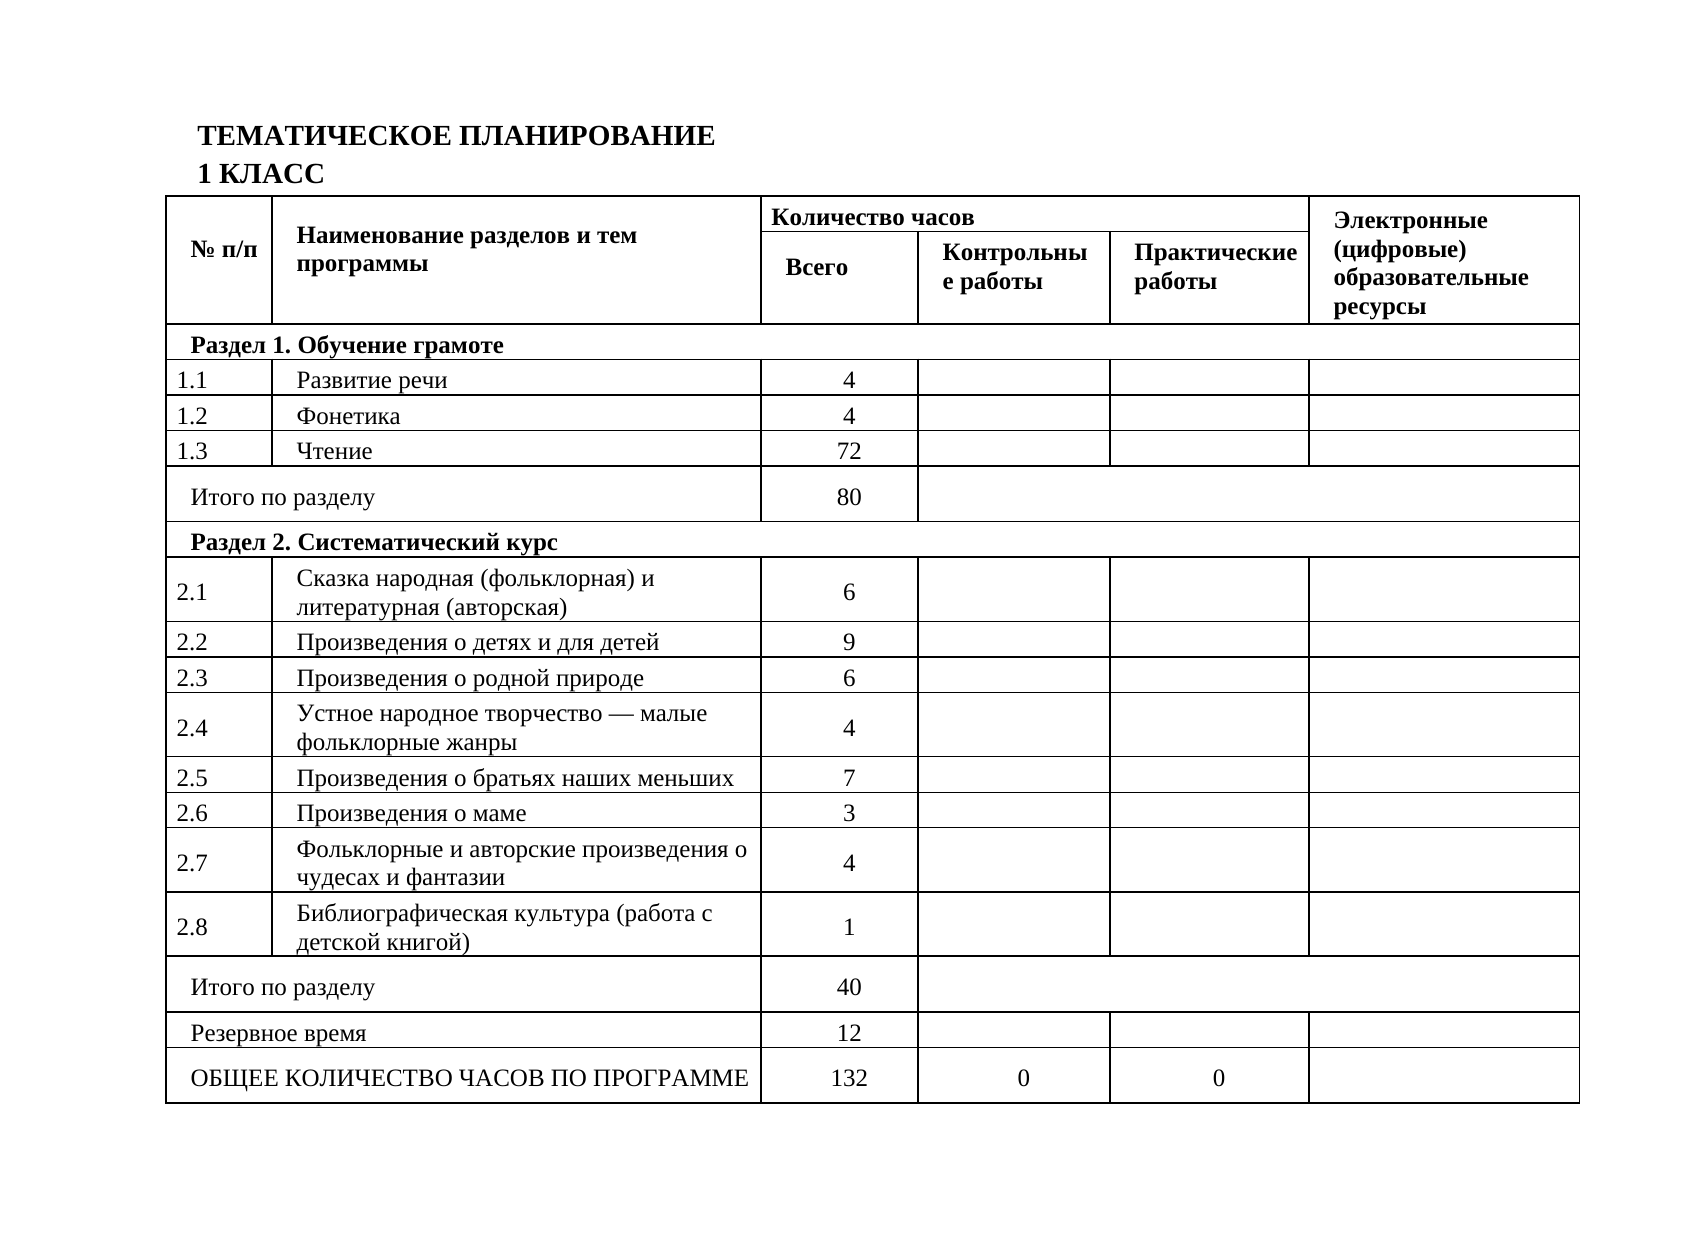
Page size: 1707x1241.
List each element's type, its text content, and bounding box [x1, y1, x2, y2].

table_cell [1111, 431, 1308, 465]
table_cell Произведения о братьях наших меньших [273, 757, 760, 791]
table_cell [1111, 622, 1308, 656]
table_cell [1310, 431, 1579, 465]
table_cell 4 [762, 360, 917, 394]
table_cell Итого по разделу [167, 467, 760, 521]
table_cell 0 [1111, 1048, 1308, 1102]
table_cell 40 [762, 957, 917, 1011]
table_cell 2.4 [167, 693, 271, 756]
table_cell 0 [919, 1048, 1109, 1102]
table_cell 72 [762, 431, 917, 465]
table_cell 12 [762, 1013, 917, 1047]
table_cell [1310, 828, 1579, 891]
table_cell ОБЩЕЕ КОЛИЧЕСТВО ЧАСОВ ПО ПРОГРАММЕ [167, 1048, 760, 1102]
table_cell 4 [762, 828, 917, 891]
table_cell 6 [762, 558, 917, 621]
table_cell Фольклорные и авторские произведения о чудесах и фантазии [273, 828, 760, 891]
table_cell [1111, 396, 1308, 429]
table_cell Развитие речи [273, 360, 760, 394]
table_cell Сказка народная (фольклорная) и литературная (авторская) [273, 558, 760, 621]
table_cell [1111, 693, 1308, 756]
table_cell Чтение [273, 431, 760, 465]
table_cell [1111, 757, 1308, 791]
table_cell [919, 693, 1109, 756]
table_cell [1111, 1013, 1308, 1047]
table_cell [1310, 622, 1579, 656]
table_header Наименование разделов и тем программы [273, 197, 760, 323]
table_cell [1111, 360, 1308, 394]
table_cell Произведения о родной природе [273, 658, 760, 692]
table_cell 2.8 [167, 893, 271, 955]
table_cell 6 [762, 658, 917, 692]
table_cell 4 [762, 693, 917, 756]
table_cell [919, 622, 1109, 656]
table_cell [919, 828, 1109, 891]
table_cell [1310, 396, 1579, 429]
table_cell Библиографическая культура (работа с детской книгой) [273, 893, 760, 955]
table_cell [1310, 693, 1579, 756]
table_cell 3 [762, 793, 917, 827]
table_cell 7 [762, 757, 917, 791]
table_cell [1310, 658, 1579, 692]
table_cell 1.1 [167, 360, 271, 394]
table_cell [919, 893, 1109, 955]
table_cell Практические работы [1111, 232, 1308, 323]
table_cell [919, 360, 1109, 394]
table_cell [1310, 360, 1579, 394]
table_cell [1111, 828, 1308, 891]
text ТЕМАТИЧЕСКОЕ ПЛАНИРОВАНИЕ [190, 118, 1618, 152]
table_header Электронные (цифровые) образовательные ресурсы [1310, 197, 1579, 323]
table_cell [1111, 793, 1308, 827]
table_cell [919, 1013, 1109, 1047]
table_cell 1.2 [167, 396, 271, 429]
table_cell 2.6 [167, 793, 271, 827]
table_cell 80 [762, 467, 917, 521]
table_cell Произведения о маме [273, 793, 760, 827]
table_cell Устное народное творчество — малые фольклорные жанры [273, 693, 760, 756]
table_cell [1310, 1013, 1579, 1047]
table_cell 2.5 [167, 757, 271, 791]
table_cell Всего [762, 232, 917, 323]
table_header № п/п [167, 197, 271, 323]
table_cell 1 [762, 893, 917, 955]
table_cell [1111, 893, 1308, 955]
table_cell [1310, 893, 1579, 955]
table_cell [1310, 793, 1579, 827]
table_cell 1.3 [167, 431, 271, 465]
table_cell [919, 431, 1109, 465]
table_cell [1310, 558, 1579, 621]
table_cell [1310, 757, 1579, 791]
table_cell [919, 558, 1109, 621]
table_cell 2.1 [167, 558, 271, 621]
table_cell Фонетика [273, 396, 760, 429]
table_cell [919, 467, 1579, 521]
table_cell 2.7 [167, 828, 271, 891]
table_cell Раздел 2. Систематический курс [167, 522, 1579, 556]
text 1 КЛАСС [190, 157, 1618, 190]
table_cell 2.2 [167, 622, 271, 656]
table_cell [1111, 658, 1308, 692]
table_cell Раздел 1. Обучение грамоте [167, 325, 1579, 358]
table_cell 4 [762, 396, 917, 429]
table_cell Итого по разделу [167, 957, 760, 1011]
table_cell [1111, 558, 1308, 621]
table_cell 2.3 [167, 658, 271, 692]
table_cell Произведения о детях и для детей [273, 622, 760, 656]
table_cell [1310, 1048, 1579, 1102]
table_cell 9 [762, 622, 917, 656]
table_header Количество часов [762, 197, 1308, 231]
table_cell Контрольные работы [919, 232, 1109, 323]
table_cell 132 [762, 1048, 917, 1102]
table_cell [919, 757, 1109, 791]
table_cell [919, 793, 1109, 827]
table_cell [919, 658, 1109, 692]
table_cell [919, 957, 1579, 1011]
table_cell Резервное время [167, 1013, 760, 1047]
table_cell [919, 396, 1109, 429]
